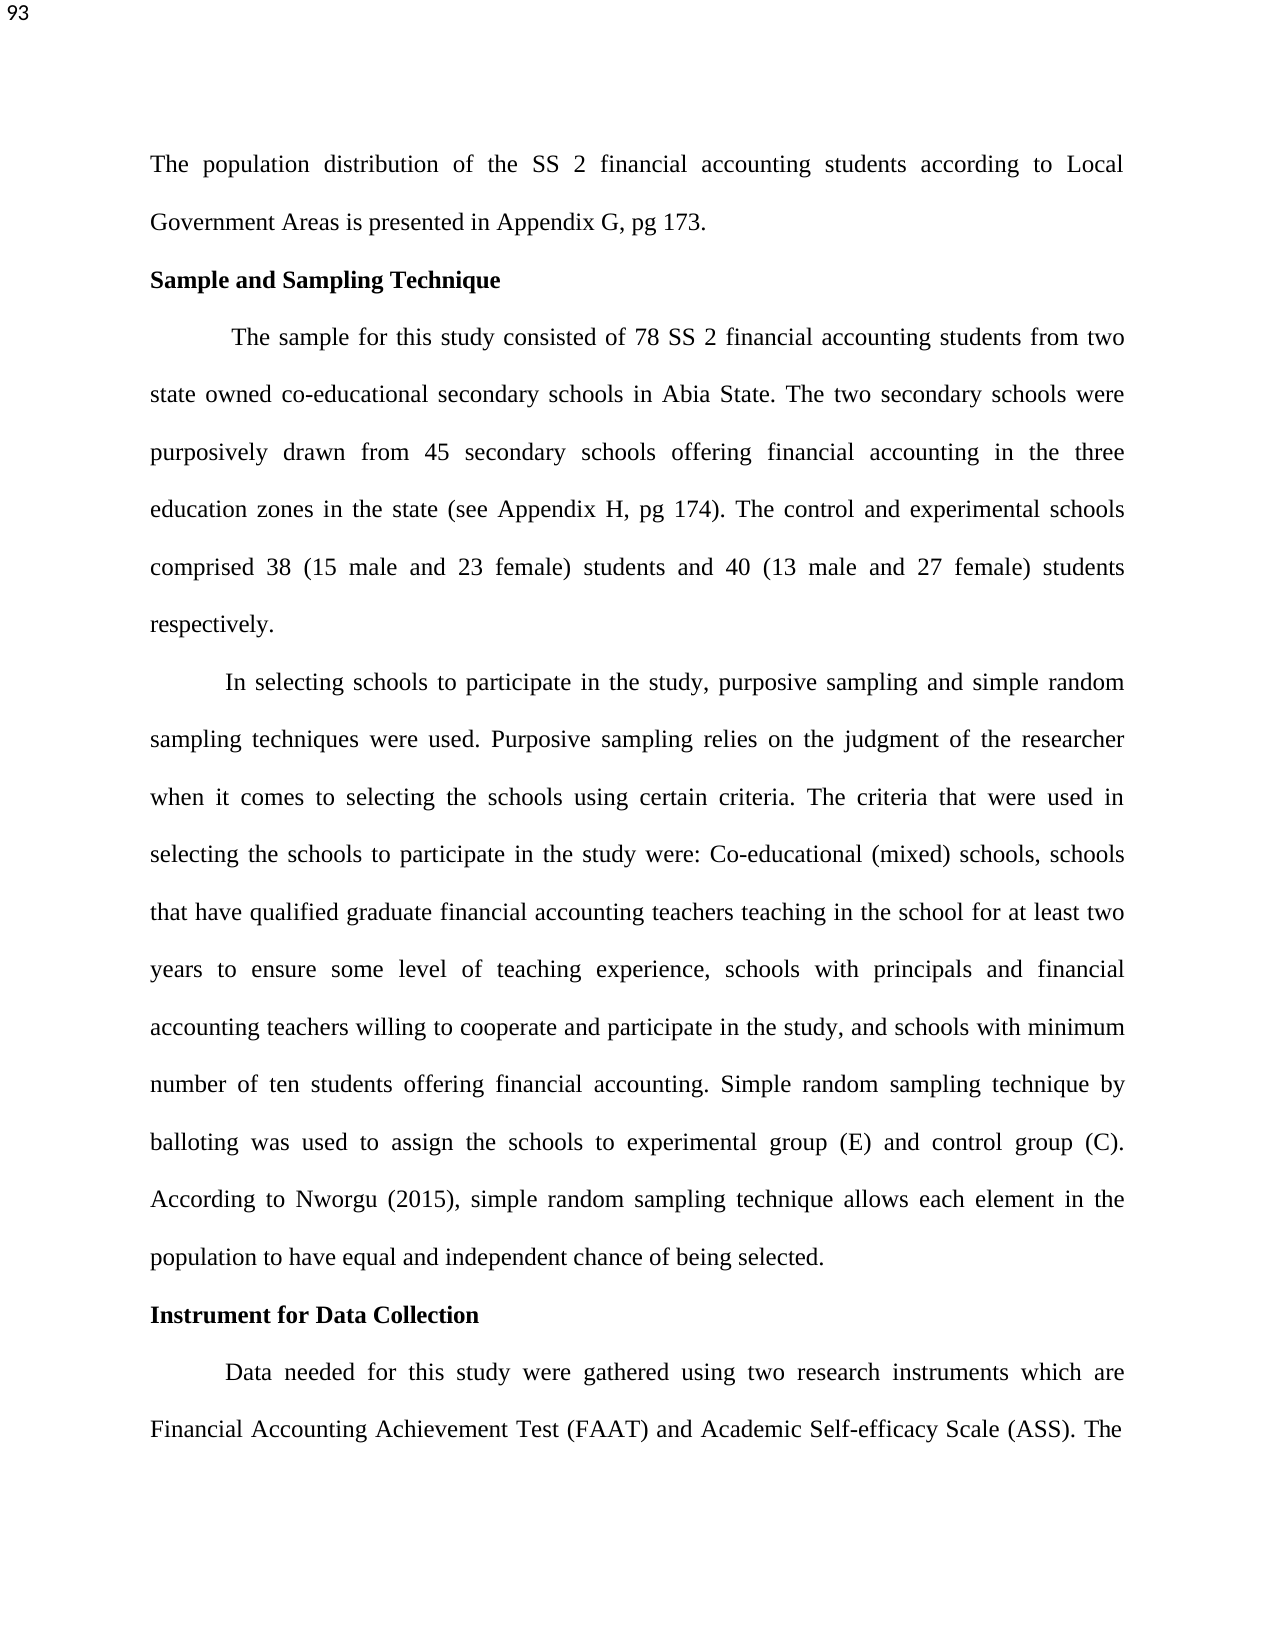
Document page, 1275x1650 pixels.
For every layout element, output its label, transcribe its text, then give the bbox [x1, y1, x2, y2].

text The sample for this study consisted of 78 SS 2 financial accounting students from two state owned co-educational secondary schools in Abia State. The two secondary schools were purposively drawn from 45 secondary schools offering financial accounting in the three education zones in the state (see Appendix H, pg 174). The control and experimental schools comprised 38 (15 male and 23 female) students and 40 (13 male and 27 female) students respectively. [150, 322, 1126, 638]
text The population distribution of the SS 2 financial accounting students according to Local Government Areas is presented in Appendix G, pg 173. [150, 149, 1125, 235]
subtitle Sample and Sampling Technique [150, 265, 1273, 293]
subtitle Instrument for Data Collection [150, 1300, 1273, 1329]
text In selecting schools to participate in the study, purposive sampling and simple random sampling techniques were used. Purposive sampling relies on the judgment of the researcher when it comes to selecting the schools using certain criteria. The criteria that were used in selecting the schools to participate in the study were: Co-educational (mixed) schools, schools that have qualified graduate financial accounting teachers teaching in the school for at least two years to ensure some level of teaching experience, schools with principals and financial accounting teachers willing to cooperate and participate in the study, and schools with minimum number of ten students offering financial accounting. Simple random sampling technique by balloting was used to assign the schools to experimental group (E) and control group (C). According to Nworgu (2015), simple random sampling technique allows each element in the population to have equal and independent chance of being selected. [150, 667, 1126, 1271]
text Data needed for this study were gathered using two research instruments which are Financial Accounting Achievement Test (FAAT) and Academic Self-efficacy Scale (ASS). The [150, 1357, 1125, 1443]
